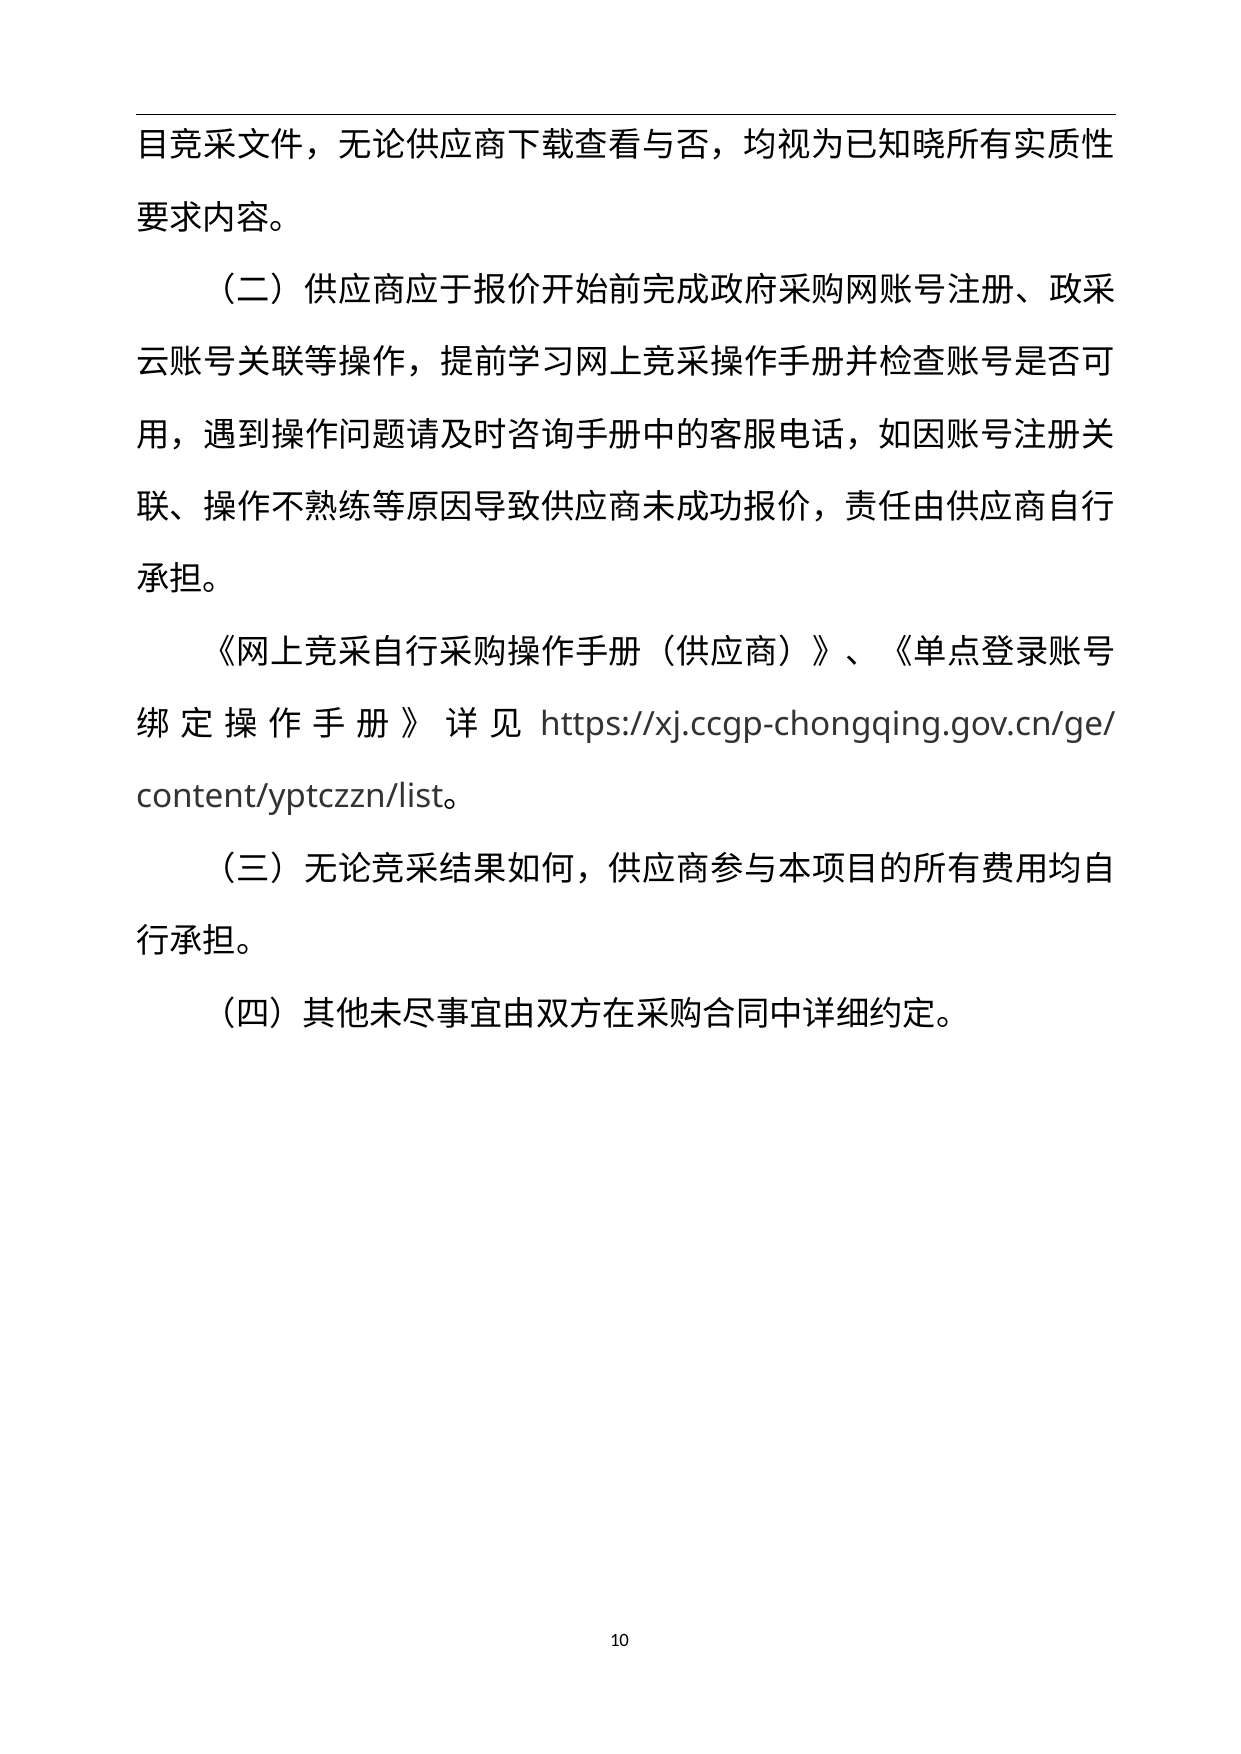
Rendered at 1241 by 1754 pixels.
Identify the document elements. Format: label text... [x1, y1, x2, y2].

text （三）无论竞采结果如何，供应商参与本项目的所有费用均自行承担。 [136, 842, 1116, 962]
text （四）其他未尽事宜由双方在采购合同中详细约定。 [136, 987, 1116, 1035]
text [136, 118, 1116, 239]
text 《网上竞采自行采购操作手册（供应商）》、《单点登录账号绑定操作手册》详见https://xj.ccgp-chongqing.gov.cn/ge/content/yptczzn/list。 [136, 624, 1116, 818]
text （二）供应商应于报价开始前完成政府采购网账号注册、政采云账号关联等操作，提前学习网上竞采操作手册并检查账号是否可用，遇到操作问题请及时咨询手册中的客服电话，如因账号注册关联、操作不熟练等原因导致供应商未成功报价，责任由供应商自行承担。 [136, 263, 1116, 600]
